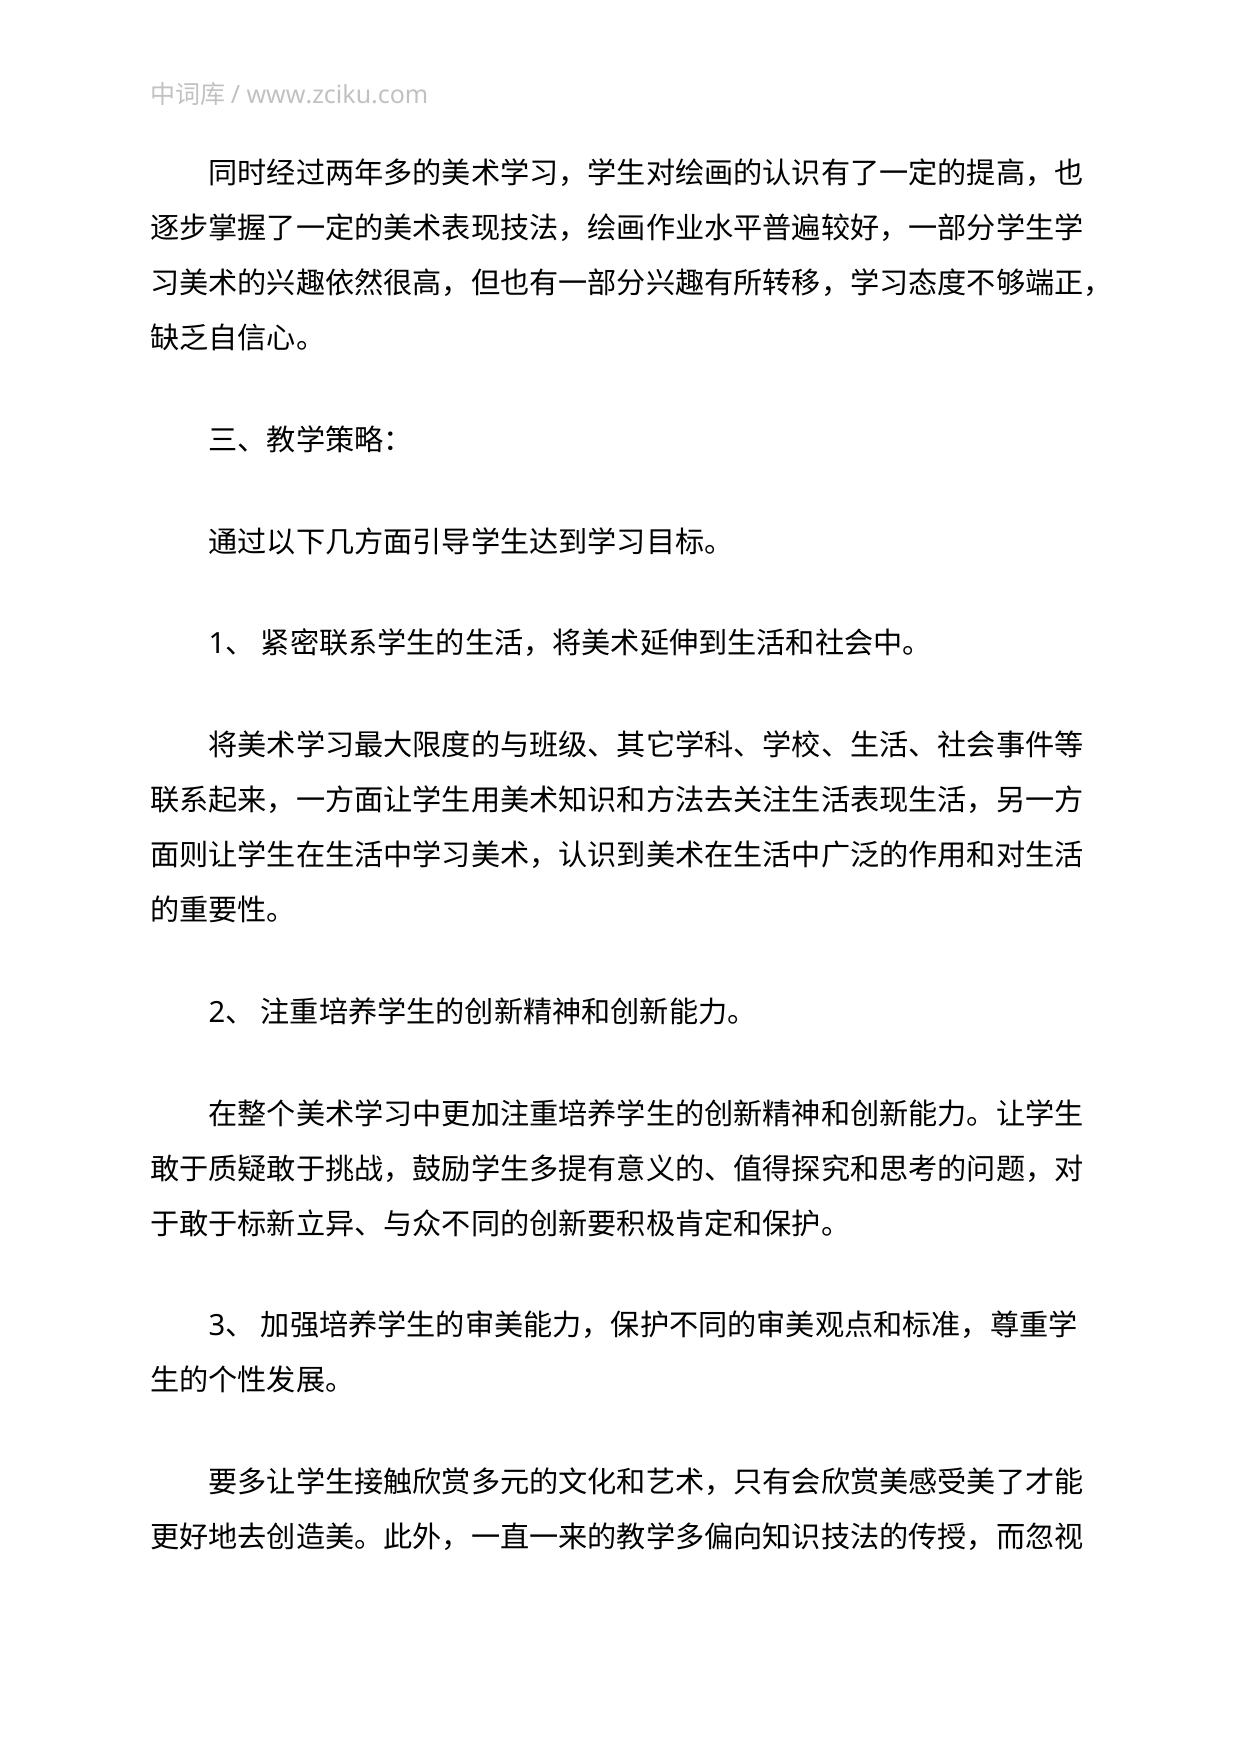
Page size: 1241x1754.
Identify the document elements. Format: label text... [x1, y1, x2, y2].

text 三、教学策略： [150, 416, 1090, 459]
text 同时经过两年多的美术学习，学生对绘画的认识有了一定的提高，也逐步掌握了一定的美术表现技法，绘画作业水平普遍较好，一部分学生学习美术的兴趣依然很高，但也有一部分兴趣有所转移，学习态度不够端正，缺乏自信心。 [150, 150, 1090, 357]
text 3、 加强培养学生的审美能力，保护不同的审美观点和标准，尊重学生的个性发展。 [150, 1302, 1090, 1399]
text 通过以下几方面引导学生达到学习目标。 [150, 518, 1090, 561]
text 将美术学习最大限度的与班级、其它学科、学校、生活、社会事件等联系起来，一方面让学生用美术知识和方法去关注生活表现生活，另一方面则让学生在生活中学习美术，认识到美术在生活中广泛的作用和对生活的重要性。 [150, 722, 1090, 929]
text 在整个美术学习中更加注重培养学生的创新精神和创新能力。让学生敢于质疑敢于挑战，鼓励学生多提有意义的、值得探究和思考的问题，对于敢于标新立异、与众不同的创新要积极肯定和保护。 [150, 1090, 1090, 1242]
text 1、 紧密联系学生的生活，将美术延伸到生活和社会中。 [150, 620, 1090, 662]
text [150, 1459, 1090, 1556]
text 2、 注重培养学生的创新精神和创新能力。 [150, 988, 1090, 1031]
